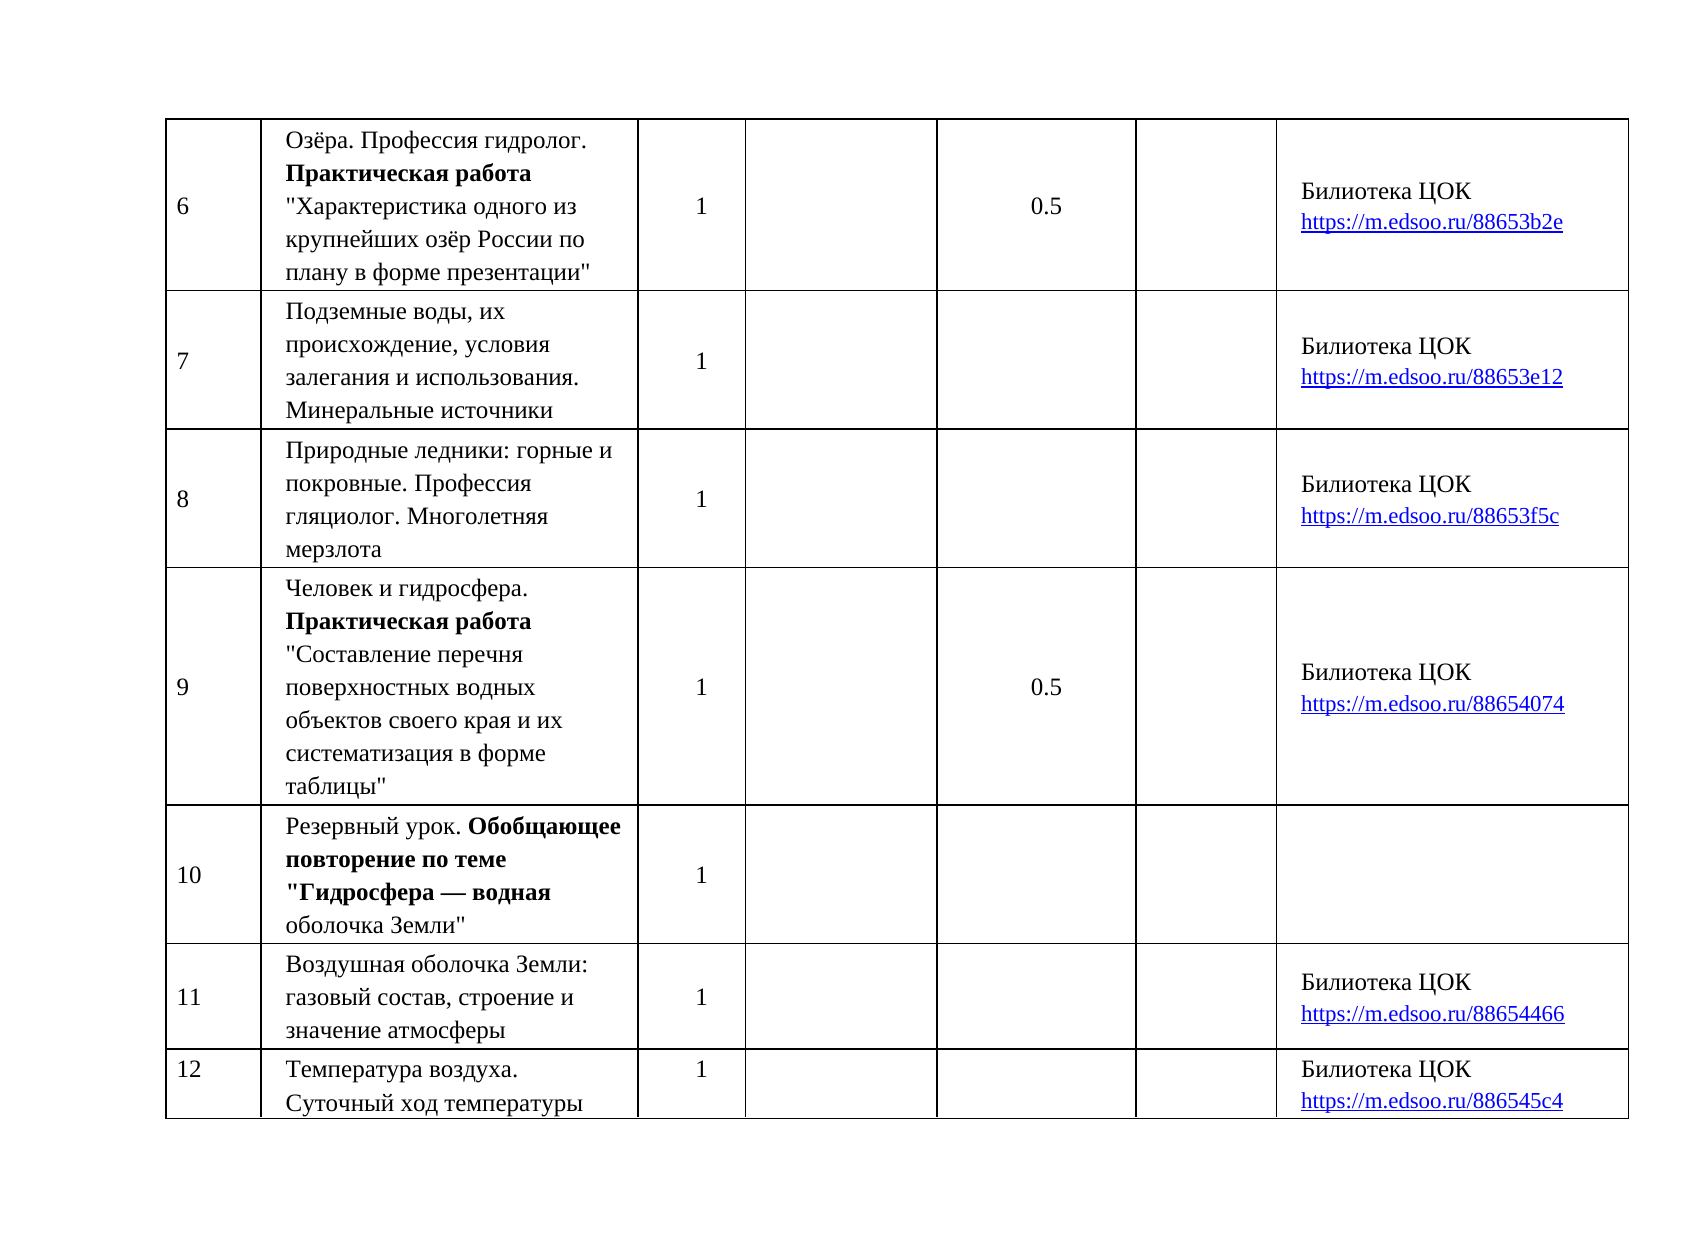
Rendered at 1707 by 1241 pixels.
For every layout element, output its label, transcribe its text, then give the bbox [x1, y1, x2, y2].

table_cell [1277, 1050, 1628, 1117]
table_cell [746, 568, 936, 804]
table_cell [746, 120, 936, 289]
table_cell [1137, 430, 1276, 566]
table_cell [938, 291, 1135, 428]
table_cell 1 [639, 944, 745, 1048]
table_cell 6 [167, 120, 260, 289]
table_cell [746, 944, 936, 1048]
table_cell 1 [639, 291, 745, 428]
table_cell 1 [639, 1050, 745, 1117]
table_cell 8 [167, 430, 260, 566]
table_cell 1 [639, 430, 745, 566]
table_cell [1137, 944, 1276, 1048]
table_cell 12 [167, 1050, 260, 1117]
table_cell [938, 944, 1135, 1048]
table_cell 11 [167, 944, 260, 1048]
table_cell [938, 430, 1135, 566]
table_cell Озёра. Профессия гидролог. Практическая работа "Характеристика одного из крупнейших озёр России по плану в форме презентации" [262, 120, 637, 289]
table_cell [1137, 291, 1276, 428]
table_cell Резервный урок. Обобщающее повторение по теме "Гидросфера — водная оболочка Земли" [262, 806, 637, 942]
table_cell [1137, 568, 1276, 804]
table_cell 7 [167, 291, 260, 428]
table_cell 1 [639, 120, 745, 289]
table_cell [1137, 806, 1276, 942]
table_cell [938, 1050, 1135, 1117]
table_cell [746, 1050, 936, 1117]
table_cell Билиотека ЦОК https://m.edsoo.ru/88653b2e [1277, 120, 1628, 289]
table_cell Воздушная оболочка Земли: газовый состав, строение и значение атмосферы [262, 944, 637, 1048]
table_cell [1137, 1050, 1276, 1117]
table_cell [262, 1050, 637, 1117]
table_cell 1 [639, 568, 745, 804]
table_cell 9 [167, 568, 260, 804]
table_cell Билиотека ЦОК https://m.edsoo.ru/88653e12 [1277, 291, 1628, 428]
table_cell [746, 806, 936, 942]
table_cell [746, 430, 936, 566]
table_cell Билиотека ЦОК https://m.edsoo.ru/88654466 [1277, 944, 1628, 1048]
table_cell [1277, 806, 1628, 942]
table_cell 0.5 [938, 568, 1135, 804]
table_cell Подземные воды, их происхождение, условия залегания и использования. Минеральные источники [262, 291, 637, 428]
table_cell [746, 291, 936, 428]
table_cell Природные ледники: горные и покровные. Профессия гляциолог. Многолетняя мерзлота [262, 430, 637, 566]
table_cell 0.5 [938, 120, 1135, 289]
table_cell Билиотека ЦОК https://m.edsoo.ru/88653f5c [1277, 430, 1628, 566]
table_cell Человек и гидросфера. Практическая работа "Составление перечня поверхностных водных объектов своего края и их систематизация в форме таблицы" [262, 568, 637, 804]
table_cell 1 [639, 806, 745, 942]
table_cell [1137, 120, 1276, 289]
table_cell [938, 806, 1135, 942]
table_cell Билиотека ЦОК https://m.edsoo.ru/88654074 [1277, 568, 1628, 804]
table_cell 10 [167, 806, 260, 942]
